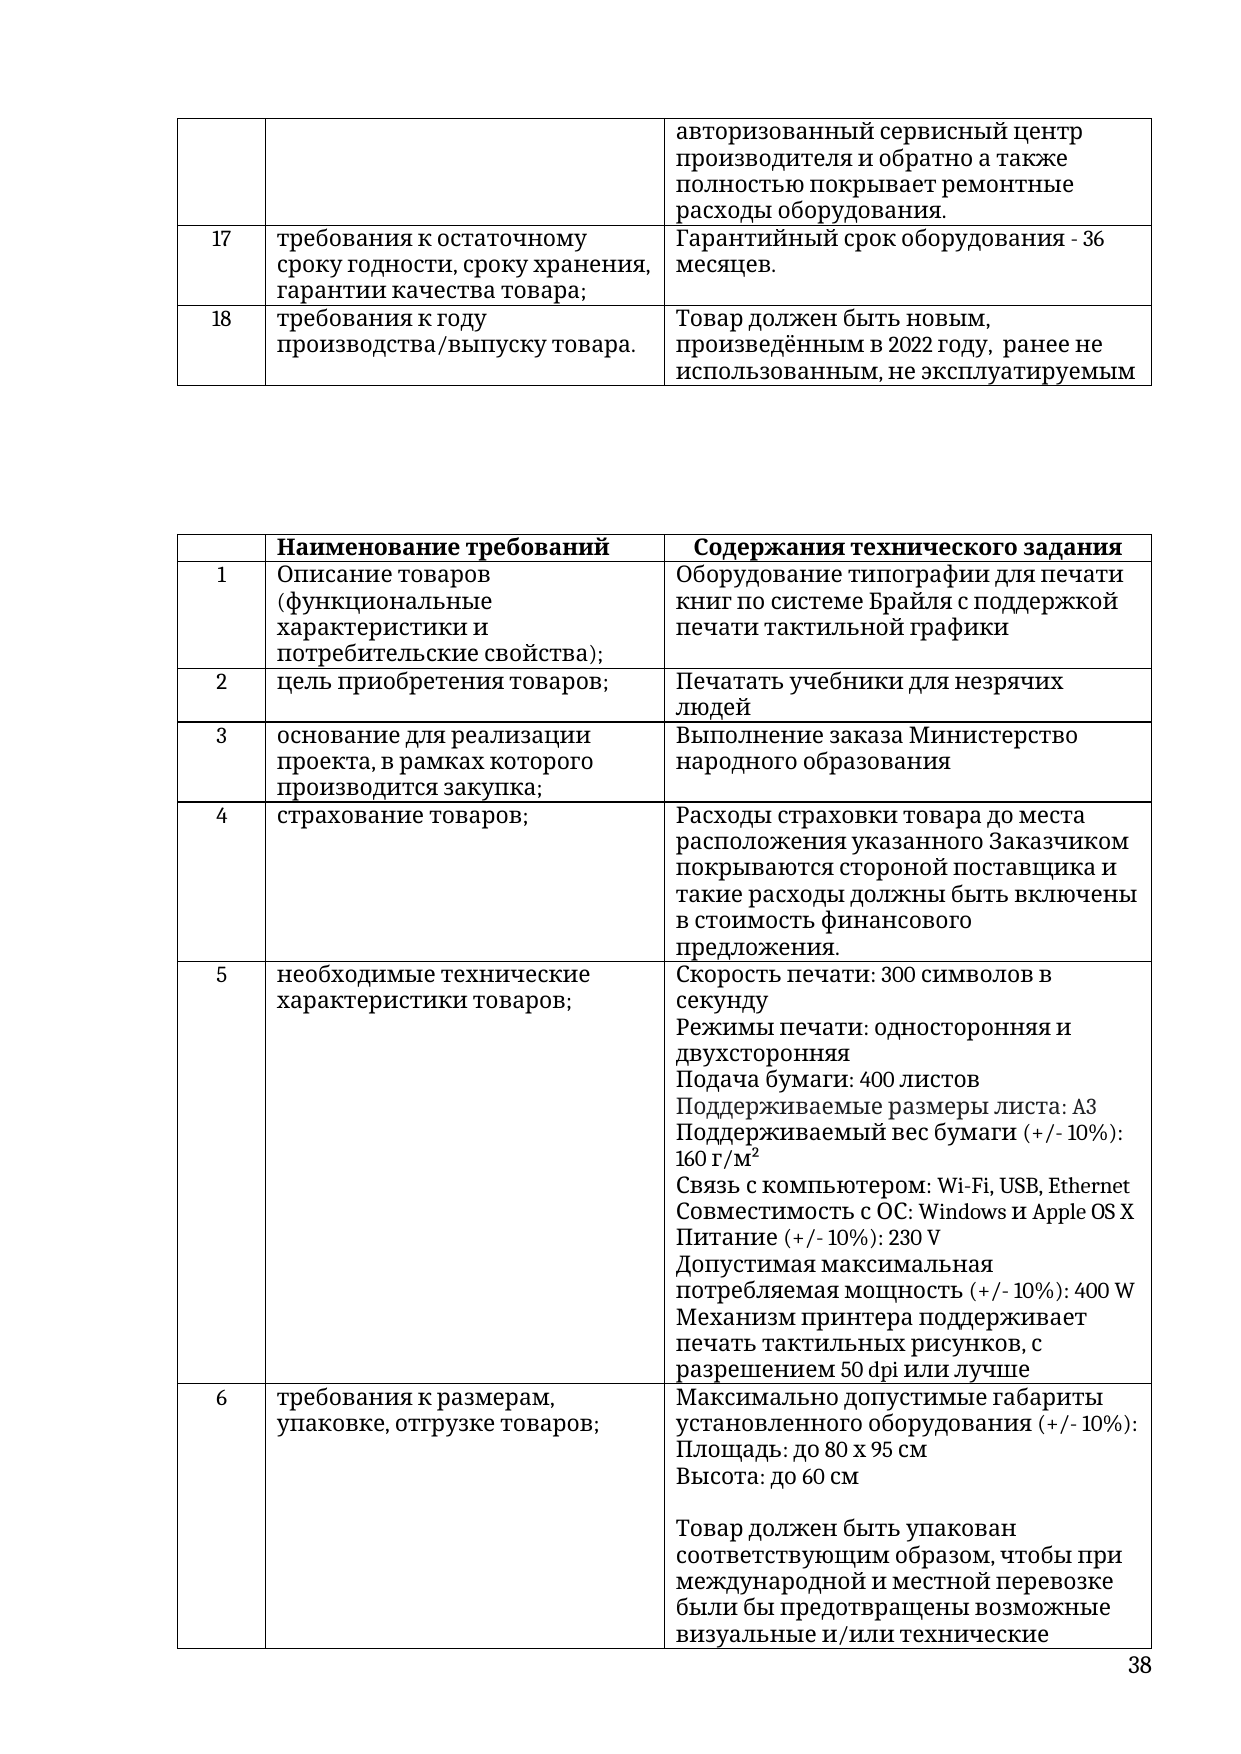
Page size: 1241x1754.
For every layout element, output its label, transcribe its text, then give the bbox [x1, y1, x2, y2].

table_cell Описание товаров (функциональные характеристики и потребительские свойства); [266, 562, 664, 668]
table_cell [266, 1384, 664, 1648]
table_header Содержания технического задания [665, 535, 1151, 561]
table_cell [665, 119, 1151, 224]
table_cell 3 [178, 723, 265, 801]
table_header [178, 535, 265, 561]
table_cell 18 [178, 306, 265, 385]
table_cell Оборудование типографии для печати книг по системе Брайля с поддержкой печати тактильной графики [665, 562, 1151, 668]
table_cell основание для реализации проекта, в рамках которого производится закупка; [266, 723, 664, 801]
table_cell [266, 119, 664, 224]
table_cell цель приобретения товаров; [266, 669, 664, 721]
table_header Наименование требований [266, 535, 664, 561]
table_cell 2 [178, 669, 265, 721]
table_cell 4 [178, 803, 265, 961]
table_cell требования к остаточному сроку годности, сроку хранения, гарантии качества товара; [266, 226, 664, 305]
table_cell Выполнение заказа Министерство народного образования [665, 723, 1151, 801]
table_cell Расходы страховки товара до места расположения указанного Заказчиком покрываются стороной поставщика и такие расходы должны быть включены в стоимость финансового предложения. [665, 803, 1151, 961]
table_cell страхование товаров; [266, 803, 664, 961]
table_cell 6 [178, 1384, 265, 1648]
table_cell 5 [178, 962, 265, 1383]
table_cell необходимые технические характеристики товаров; [266, 962, 664, 1383]
table_cell 1 [178, 562, 265, 668]
table_cell 17 [178, 226, 265, 305]
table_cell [665, 1384, 1151, 1648]
table_cell Товар должен быть новым, произведённым в 2022 году, ранее не использованным, не эксплуатируемым [665, 306, 1151, 385]
table_cell 16 [178, 119, 265, 224]
table_cell требования к году производства/выпуску товара. [266, 306, 664, 385]
table_cell Печатать учебники для незрячих людей [665, 669, 1151, 721]
table_cell Гарантийный срок оборудования - 36 месяцев. [665, 226, 1151, 305]
table_cell Скорость печати: 300 символов в секунду Режимы печати: односторонняя и двухсторонняя Подача бумаги: 400 листов Поддерживаемые размеры листа: A3 Поддерживаемый вес бумаги (+/- 10%): 160 г/м² Связь с компьютером: Wi-Fi, USB, Ethernet Совместимость с ОС: Windows и Apple OS X Питание (+/- 10%): 230 V Допустимая максимальная потребляемая мощность (+/- 10%): 400 W Механизм принтера поддерживает печать тактильных рисунков, с разрешением 50 dpi или лучше [665, 962, 1151, 1383]
